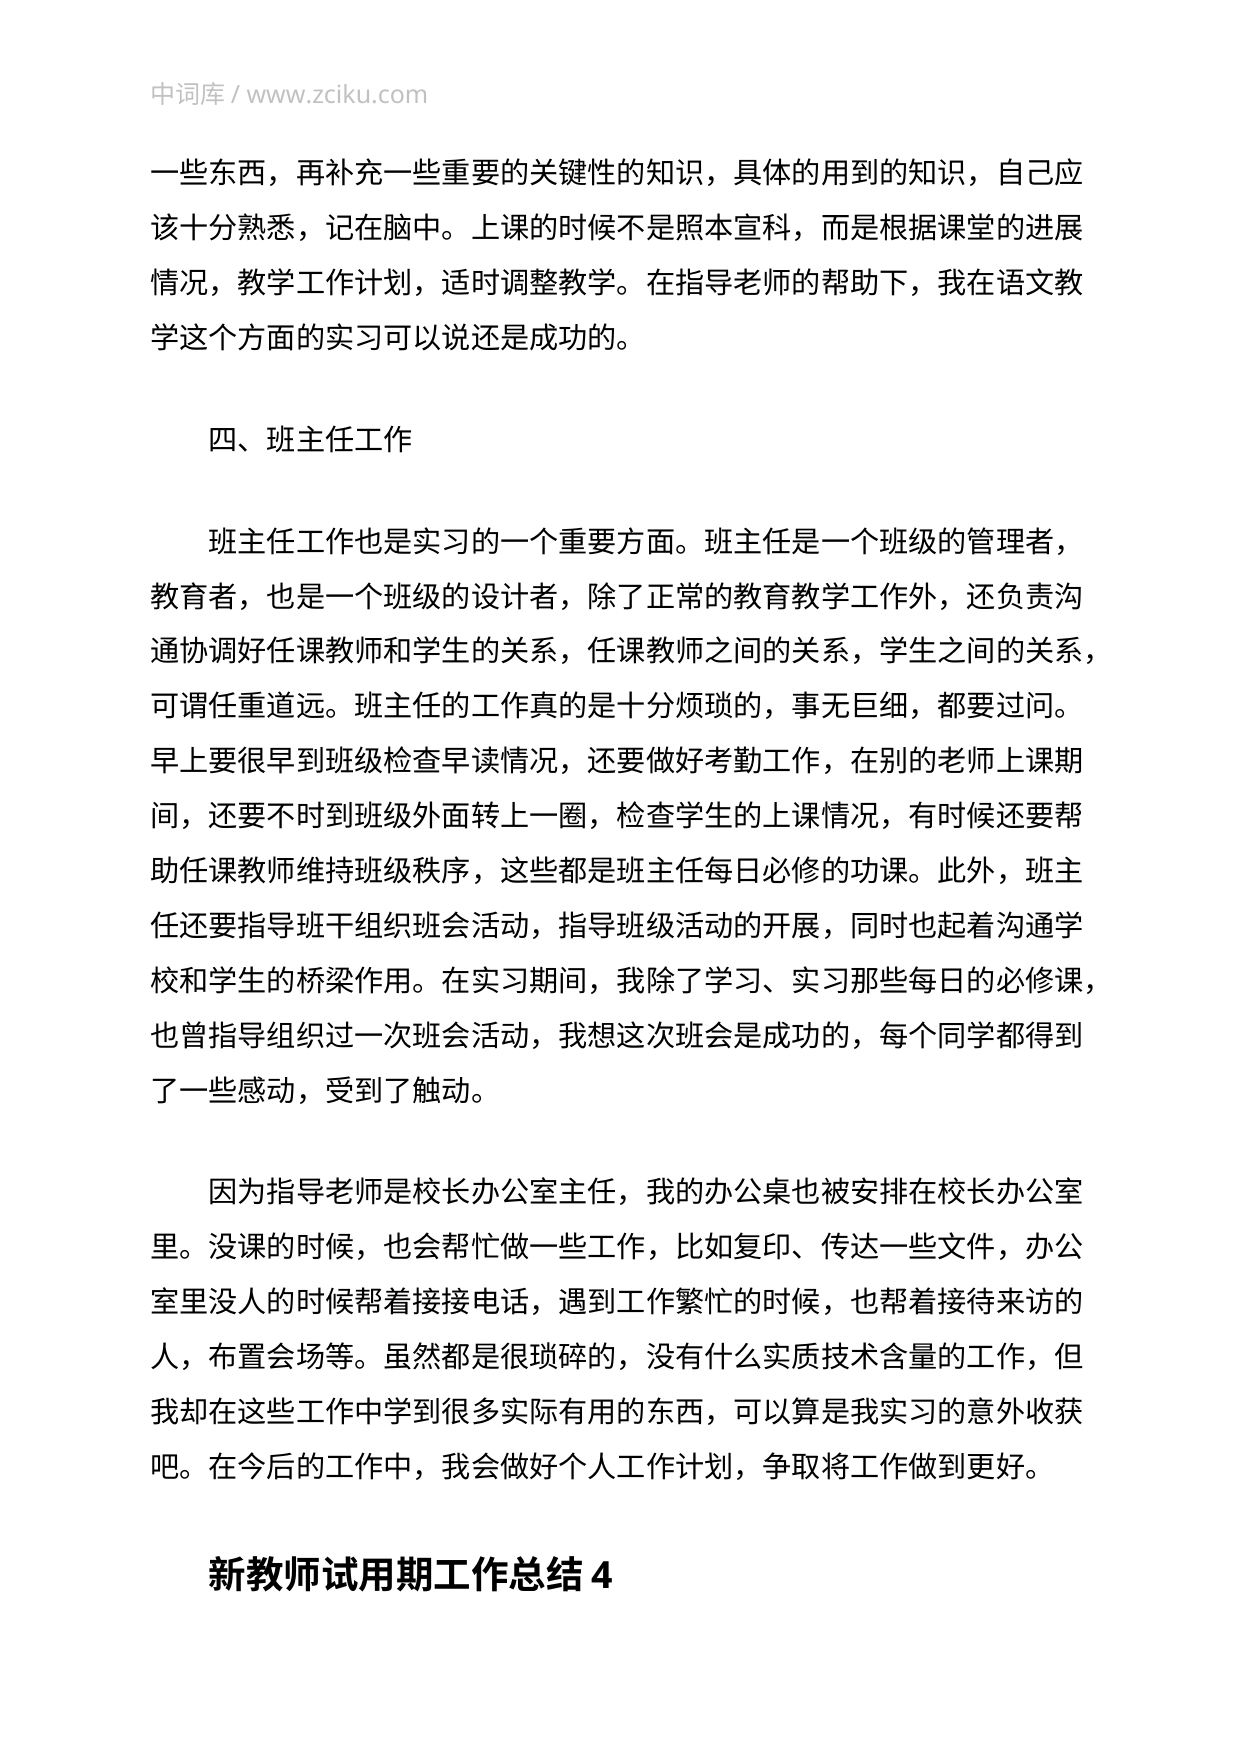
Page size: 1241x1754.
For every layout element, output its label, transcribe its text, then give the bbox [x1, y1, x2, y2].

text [150, 150, 1090, 357]
text 因为指导老师是校长办公室主任，我的办公桌也被安排在校长办公室里。没课的时候，也会帮忙做一些工作，比如复印、传达一些文件，办公室里没人的时候帮着接接电话，遇到工作繁忙的时候，也帮着接待来访的人，布置会场等。虽然都是很琐碎的，没有什么实质技术含量的工作，但我却在这些工作中学到很多实际有用的东西，可以算是我实习的意外收获吧。在今后的工作中，我会做好个人工作计划，争取将工作做到更好。 [150, 1169, 1090, 1486]
text 四、班主任工作 [150, 416, 1090, 459]
text 新教师试用期工作总结4 [150, 1545, 1090, 1600]
text 班主任工作也是实习的一个重要方面。班主任是一个班级的管理者，教育者，也是一个班级的设计者，除了正常的教育教学工作外，还负责沟通协调好任课教师和学生的关系，任课教师之间的关系，学生之间的关系，可谓任重道远。班主任的工作真的是十分烦琐的，事无巨细，都要过问。早上要很早到班级检查早读情况，还要做好考勤工作，在别的老师上课期间，还要不时到班级外面转上一圈，检查学生的上课情况，有时候还要帮助任课教师维持班级秩序，这些都是班主任每日必修的功课。此外，班主任还要指导班干组织班会活动，指导班级活动的开展，同时也起着沟通学校和学生的桥梁作用。在实习期间，我除了学习、实习那些每日的必修课，也曾指导组织过一次班会活动，我想这次班会是成功的，每个同学都得到了一些感动，受到了触动。 [150, 518, 1090, 1109]
